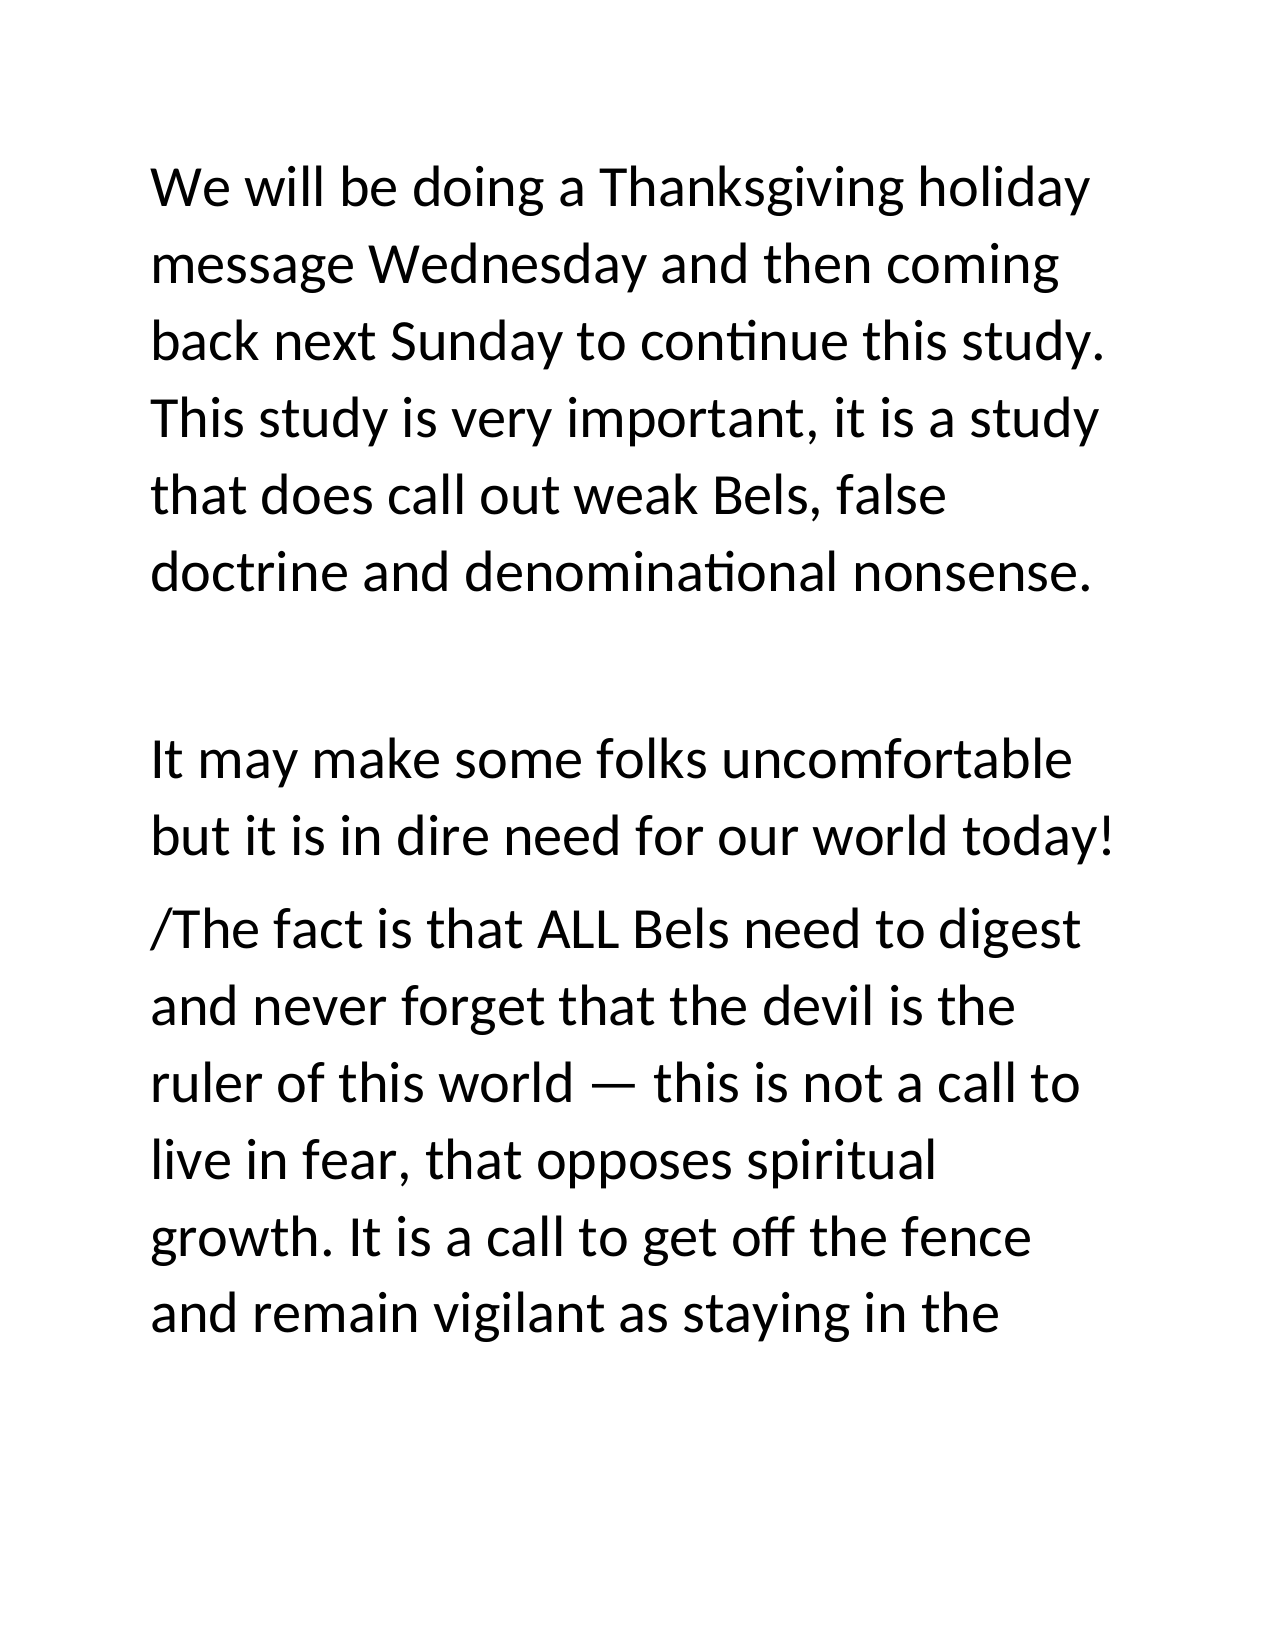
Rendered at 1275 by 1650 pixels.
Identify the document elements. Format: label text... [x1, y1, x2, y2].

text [150, 892, 1125, 1347]
text We will be doing a Thanksgiving holiday message Wednesday and then coming back next Sunday to continue this study. This study is very important, it is a study that does call out weak Bels, false doctrine and denominational nonsense. [150, 150, 1125, 606]
text It may make some folks uncomfortable but it is in dire need for our world today! [150, 721, 1125, 869]
